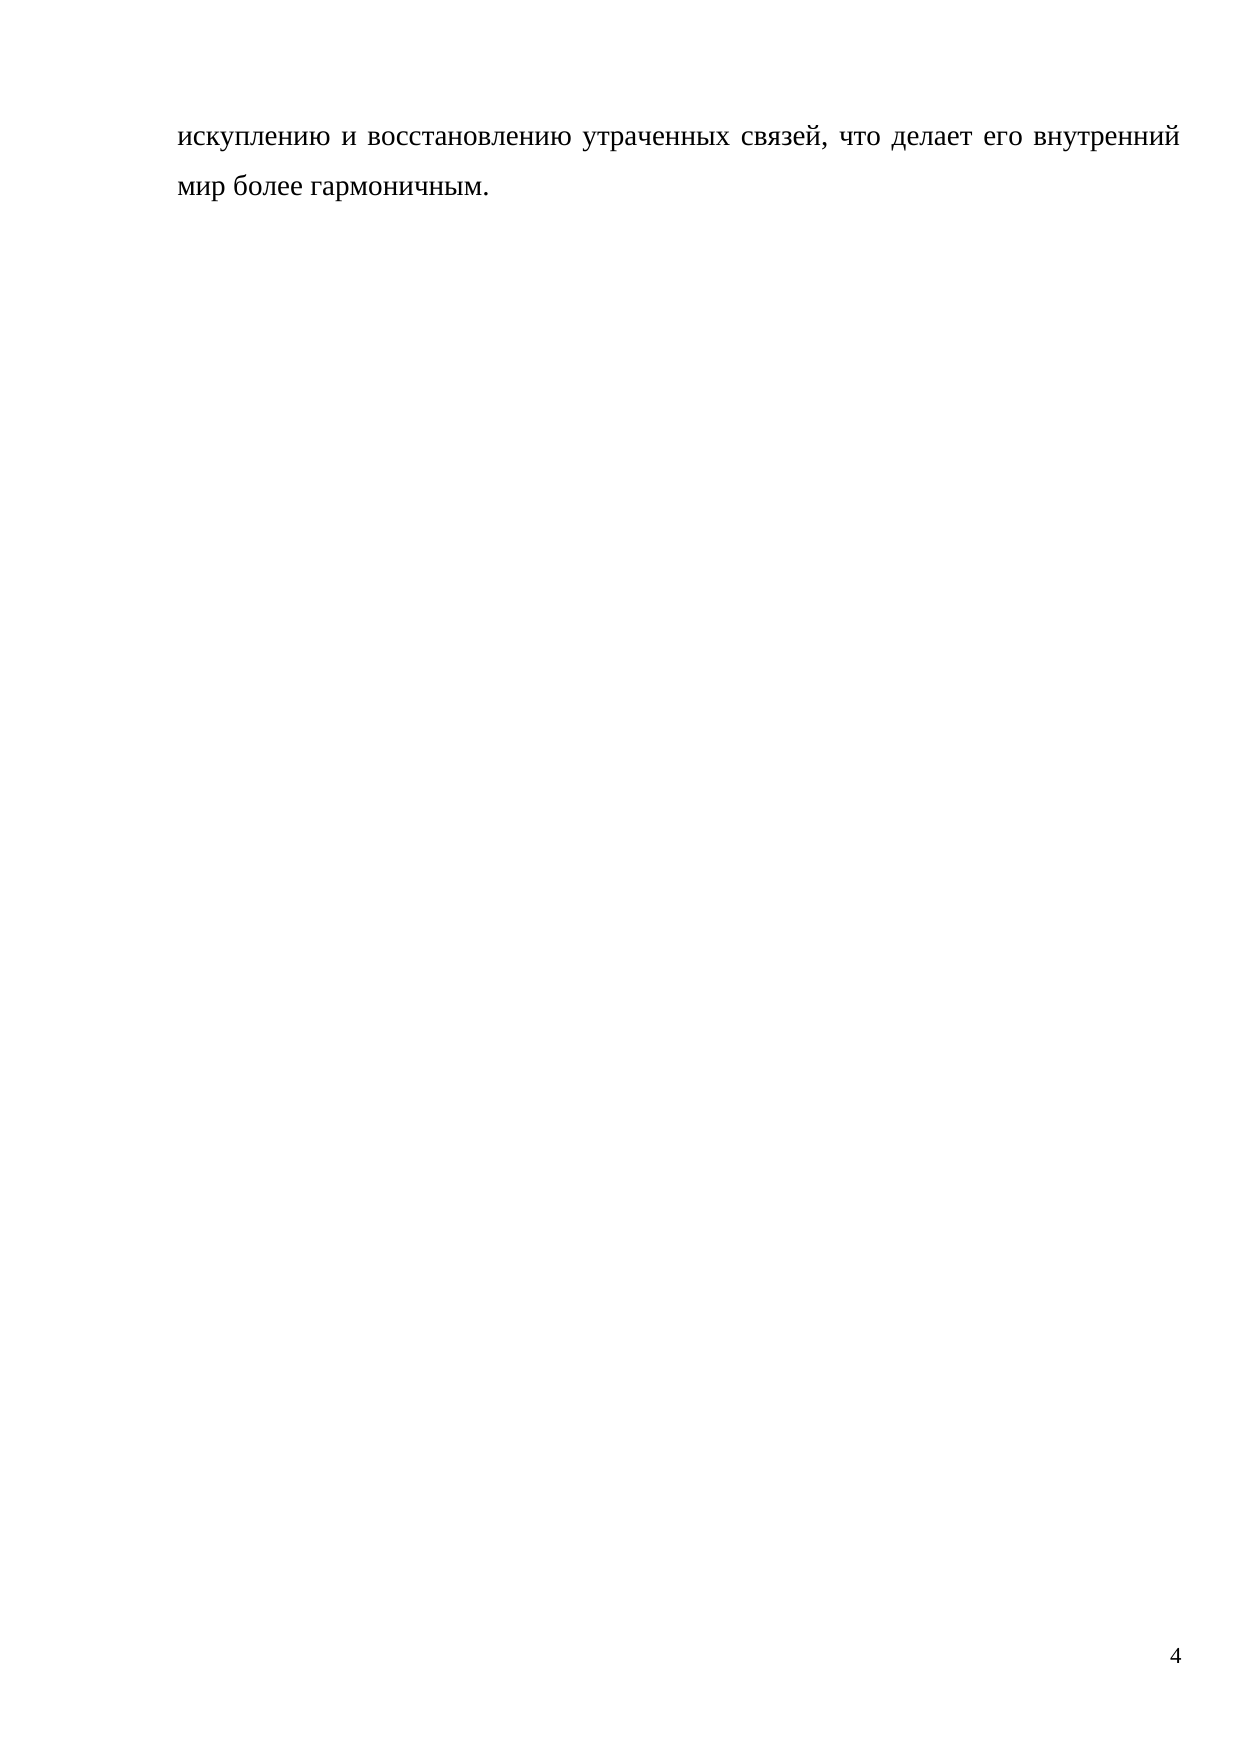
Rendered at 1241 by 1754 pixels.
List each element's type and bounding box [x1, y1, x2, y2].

text [177, 118, 1181, 202]
